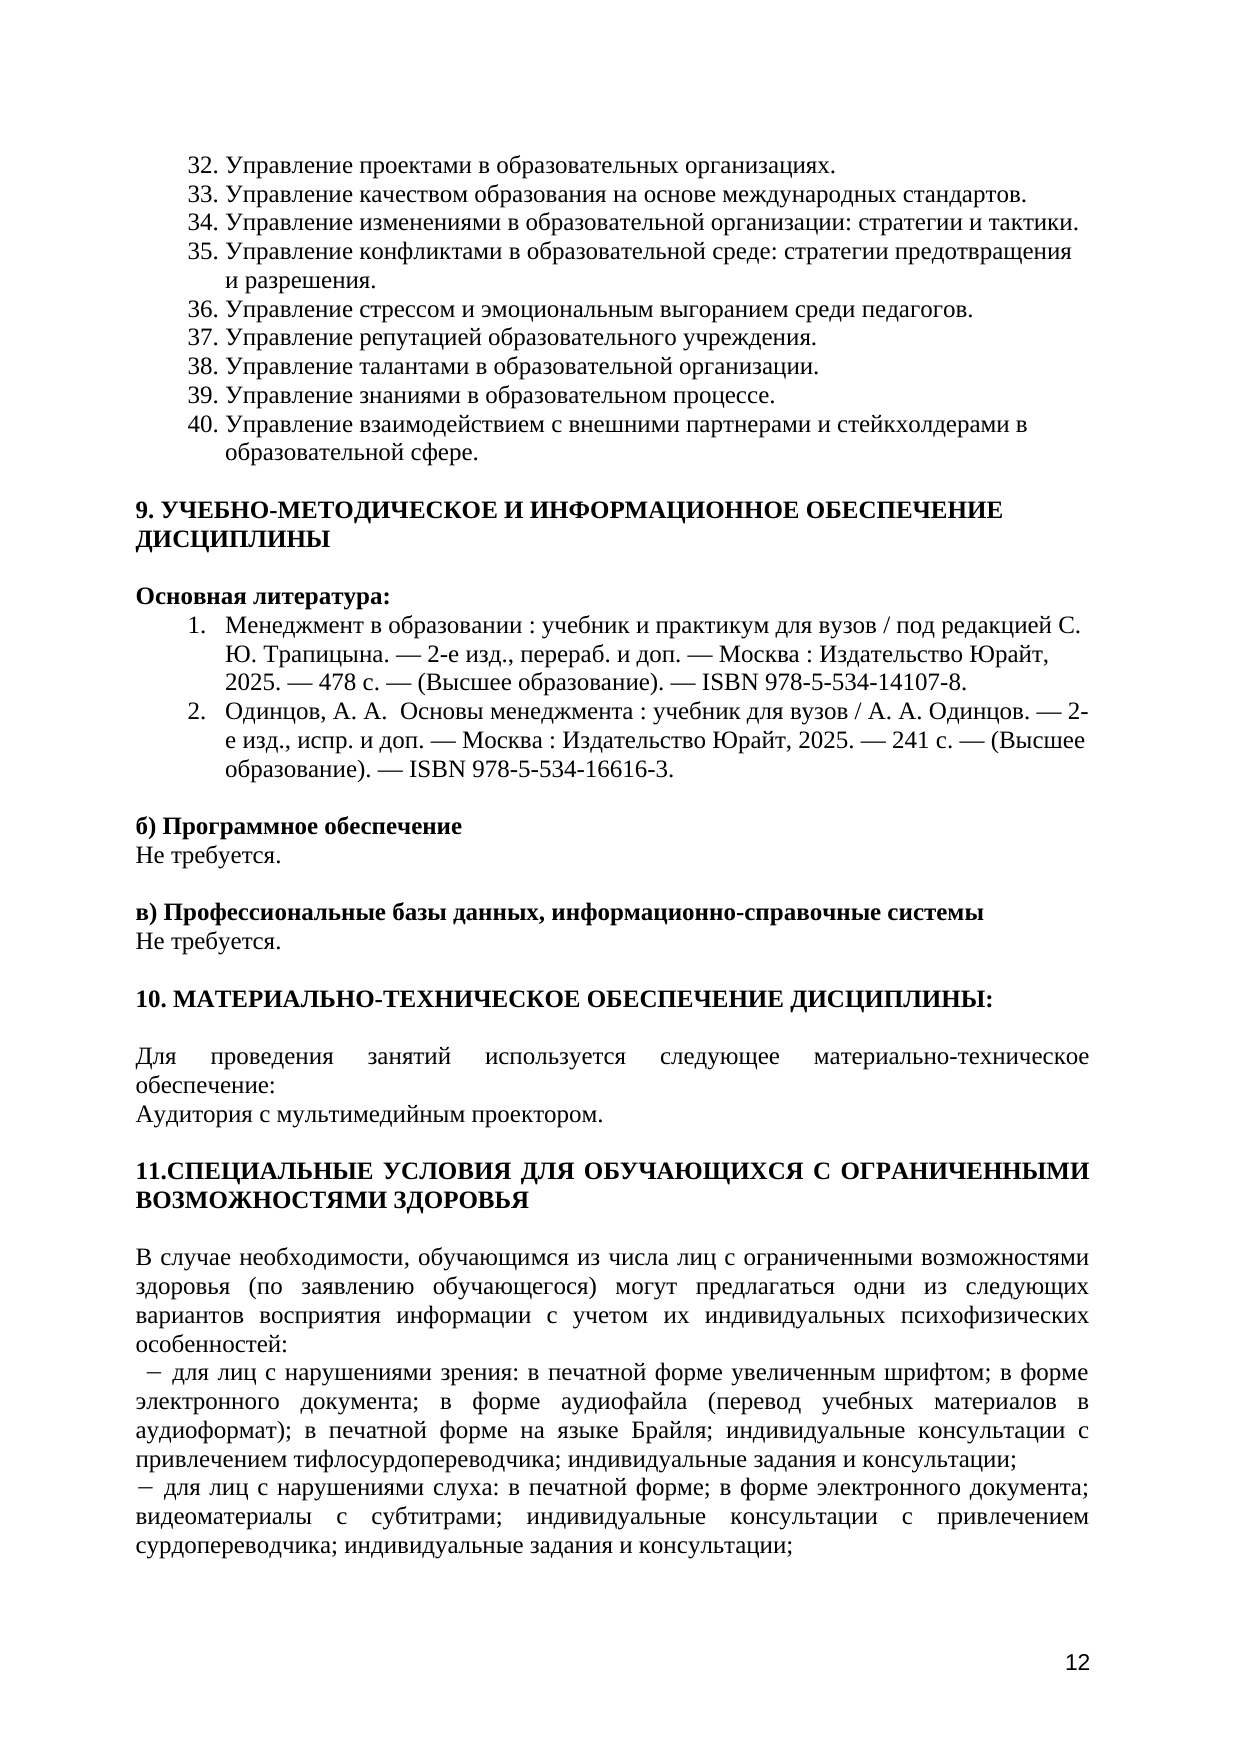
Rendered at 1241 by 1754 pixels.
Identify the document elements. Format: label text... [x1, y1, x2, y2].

list Управление проектами в образовательных организациях. [187, 150, 1090, 179]
list Управление стрессом и эмоциональным выгоранием среди педагогов. [187, 294, 1090, 322]
text Основная литература: [135, 581, 1090, 610]
list Управление конфликтами в образовательной среде: стратегии предотвращения и разрешения. [187, 236, 1090, 294]
list Управление репутацией образовательного учреждения. [187, 322, 1090, 351]
list Управление талантами в образовательной организации. [187, 351, 1090, 380]
text − для лиц с нарушениями зрения: в печатной форме увеличенным шрифтом; в форме электронного документа; в форме аудиофайла (перевод учебных материалов в аудиоформат); в печатной форме на языке Брайля; индивидуальные консультации с привлечением тифлосурдопереводчика; индивидуальные задания и консультации; [135, 1357, 1090, 1472]
text б) Программное обеспечение [135, 811, 1090, 840]
text Не требуется. [135, 926, 1090, 955]
list Управление знаниями в образовательном процессе. [187, 380, 1090, 409]
text 10. МАТЕРИАЛЬНО-ТЕХНИЧЕСКОЕ ОБЕСПЕЧЕНИЕ ДИСЦИПЛИНЫ: [135, 984, 1090, 1012]
text Не требуется. [135, 840, 1090, 869]
text Для проведения занятий используется следующее материально-техническое обеспечение: [135, 1041, 1090, 1099]
list Менеджмент в образовании : учебник и практикум для вузов / под редакцией С. Ю. Трапицына. — 2-е изд., перераб. и доп. — Москва : Издательство Юрайт, 2025. — 478 с. — (Высшее образование). — ISBN 978-5-534-14107-8. [187, 610, 1090, 696]
text 9. УЧЕБНО-МЕТОДИЧЕСКОЕ И ИНФОРМАЦИОННОЕ ОБЕСПЕЧЕНИЕ ДИСЦИПЛИНЫ [135, 495, 1090, 552]
text Аудитория с мультимедийным проектором. [135, 1099, 1090, 1127]
list Управление взаимодействием с внешними партнерами и стейкхолдерами в образовательной сфере. [187, 409, 1090, 466]
list Управление изменениями в образовательной организации: стратегии и тактики. [187, 207, 1090, 236]
text в) Профессиональные базы данных, информационно-справочные системы [135, 897, 1090, 926]
text − для лиц с нарушениями слуха: в печатной форме; в форме электронного документа; видеоматериалы с субтитрами; индивидуальные консультации с привлечением сурдопереводчика; индивидуальные задания и консультации; [135, 1472, 1090, 1559]
list Управление качеством образования на основе международных стандартов. [187, 179, 1090, 207]
list Одинцов, А. А. Основы менеджмента : учебник для вузов / А. А. Одинцов. — 2-е изд., испр. и доп. — Москва : Издательство Юрайт, 2025. — 241 с. — (Высшее образование). — ISBN 978-5-534-16616-3. [187, 696, 1090, 782]
text В случае необходимости, обучающимся из числа лиц с ограниченными возможностями здоровья (по заявлению обучающегося) могут предлагаться одни из следующих вариантов восприятия информации с учетом их индивидуальных психофизических особенностей: [135, 1242, 1090, 1357]
text 11.СПЕЦИАЛЬНЫЕ УСЛОВИЯ ДЛЯ ОБУЧАЮЩИХСЯ С ОГРАНИЧЕННЫМИ ВОЗМОЖНОСТЯМИ ЗДОРОВЬЯ [135, 1156, 1090, 1214]
